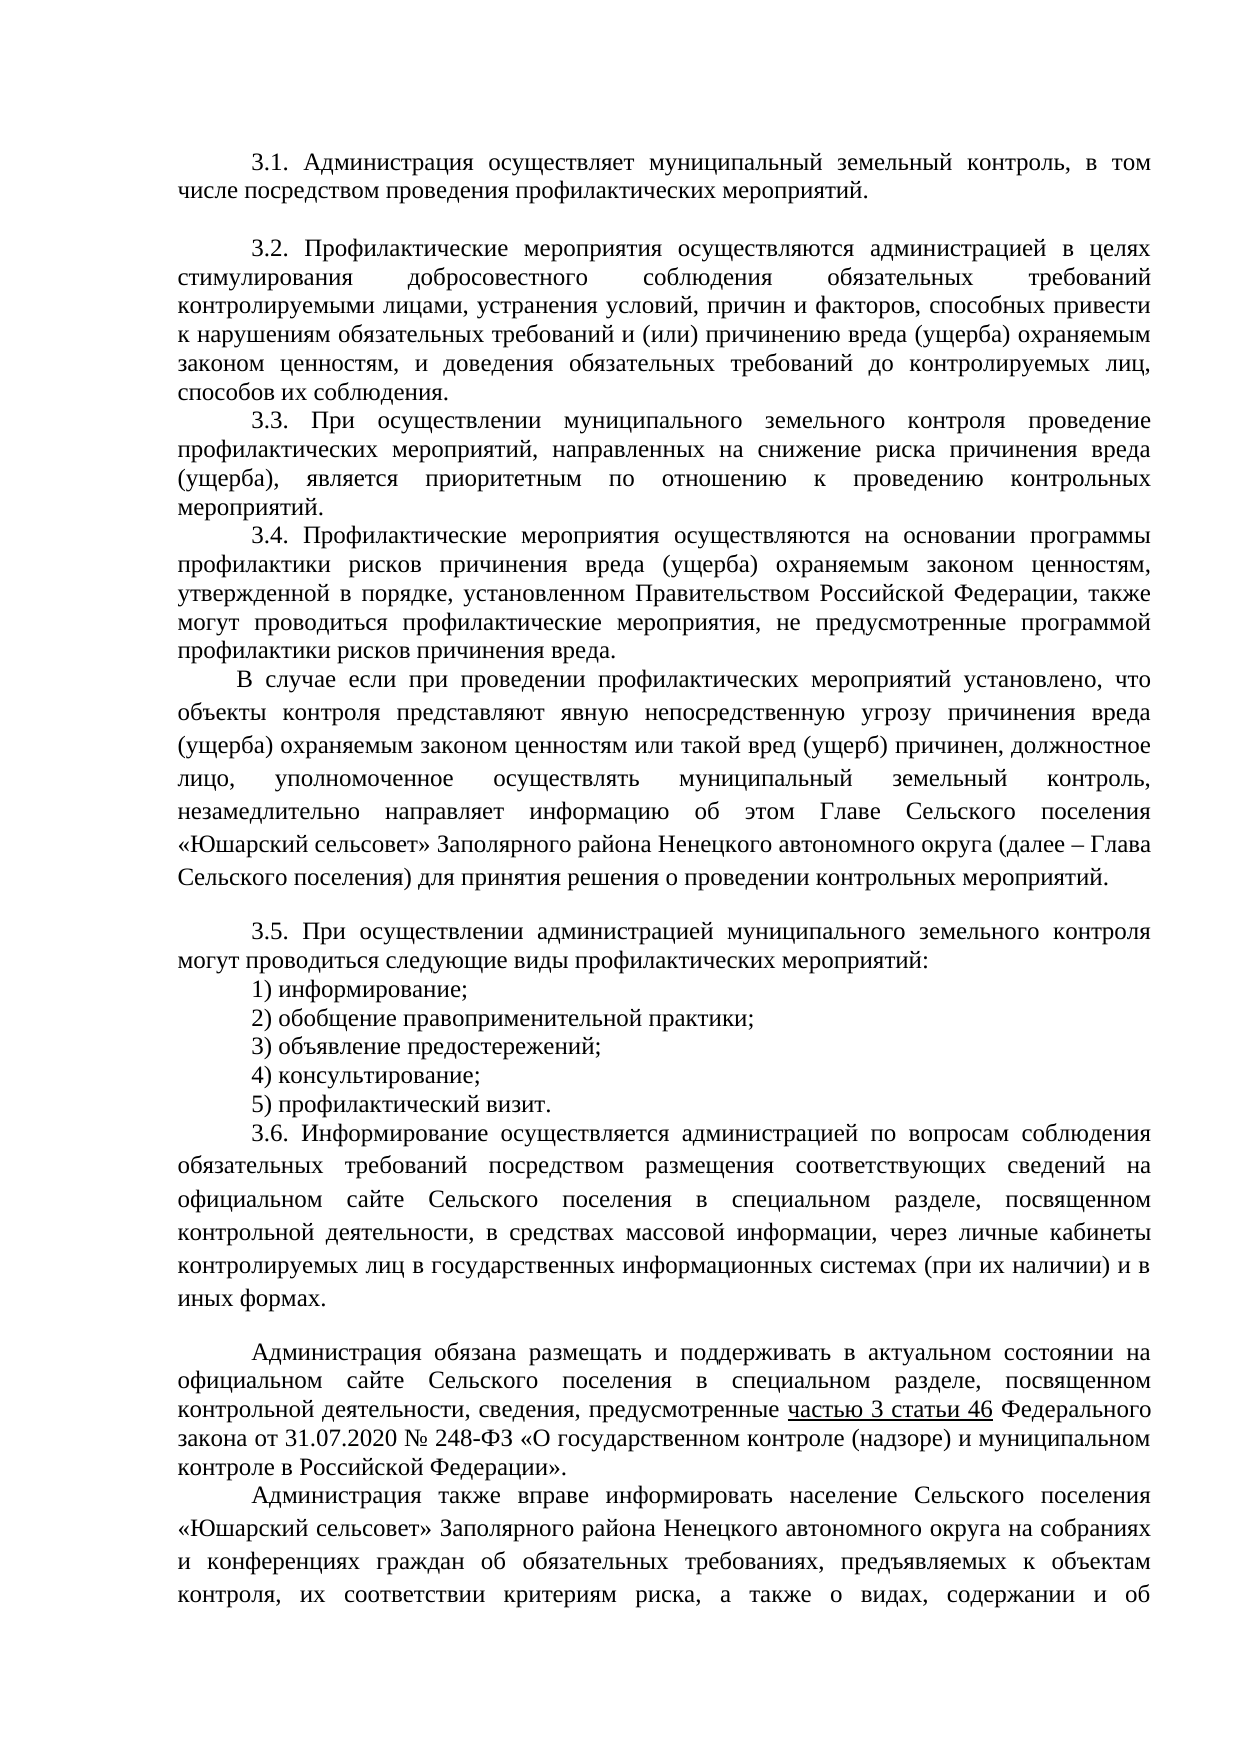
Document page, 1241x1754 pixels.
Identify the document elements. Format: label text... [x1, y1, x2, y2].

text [177, 1480, 1152, 1608]
text 3.5. При осуществлении администрацией муниципального земельного контроля могут проводиться следующие виды профилактических мероприятий: [177, 916, 1152, 974]
text 5) профилактический визит. [177, 1089, 1152, 1118]
text 3.6. Информирование осуществляется администрацией по вопросам соблюдения обязательных требований посредством размещения соответствующих сведений на официальном сайте Сельского поселения в специальном разделе, посвященном контрольной деятельности, в средствах массовой информации, через личные кабинеты контролируемых лиц в государственных информационных системах (при их наличии) и в иных формах. [177, 1278, 1152, 1311]
text В случае если при проведении профилактических мероприятий установлено, что объекты контроля представляют явную непосредственную угрозу причинения вреда (ущерба) охраняемым законом ценностям или такой вред (ущерб) причинен, должностное лицо, уполномоченное осуществлять муниципальный земельный контроль, незамедлительно направляет информацию об этом Главе Сельского поселения «Юшарский сельсовет» Заполярного района Ненецкого автономного округа (далее – Глава Сельского поселения) для принятия решения о проведении контрольных мероприятий. [177, 664, 1152, 891]
text 3.4. Профилактические мероприятия осуществляются на основании программы профилактики рисков причинения вреда (ущерба) охраняемым законом ценностям, утвержденной в порядке, установленном Правительством Российской Федерации, также могут проводиться профилактические мероприятия, не предусмотренные программой профилактики рисков причинения вреда. [177, 521, 1152, 664]
text 3) объявление предостережений; [177, 1031, 1152, 1060]
text 3.3. При осуществлении муниципального земельного контроля проведение профилактических мероприятий, направленных на снижение риска причинения вреда (ущерба), является приоритетным по отношению к проведению контрольных мероприятий. [177, 406, 1152, 521]
text 4) консультирование; [177, 1060, 1152, 1089]
text 3.6. Информирование осуществляется администрацией по вопросам соблюдения обязательных требований посредством размещения соответствующих сведений на официальном сайте Сельского поселения в специальном разделе, посвященном контрольной деятельности, в средствах массовой информации, через личные кабинеты контролируемых лиц в государственных информационных системах (при их наличии) и в иных формах. [177, 1118, 1152, 1250]
text 2) обобщение правоприменительной практики; [177, 1003, 1152, 1031]
text 1) информирование; [177, 974, 1152, 1003]
text 3.2. Профилактические мероприятия осуществляются администрацией в целях стимулирования добросовестного соблюдения обязательных требований контролируемыми лицами, устранения условий, причин и факторов, способных привести к нарушениям обязательных требований и (или) причинению вреда (ущерба) охраняемым законом ценностям, и доведения обязательных требований до контролируемых лиц, способов их соблюдения. [177, 233, 1152, 406]
text Администрация обязана размещать и поддерживать в актуальном состоянии на официальном сайте Сельского поселения в специальном разделе, посвященном контрольной деятельности, сведения, предусмотренные частью 3 статьи 46 Федерального закона от 31.07.2020 № 248-ФЗ «О государственном контроле (надзоре) и муниципальном контроле в Российской Федерации». [177, 1337, 1152, 1480]
text 3.1. Администрация осуществляет муниципальный земельный контроль, в том числе посредством проведения профилактических мероприятий. [177, 147, 1152, 204]
